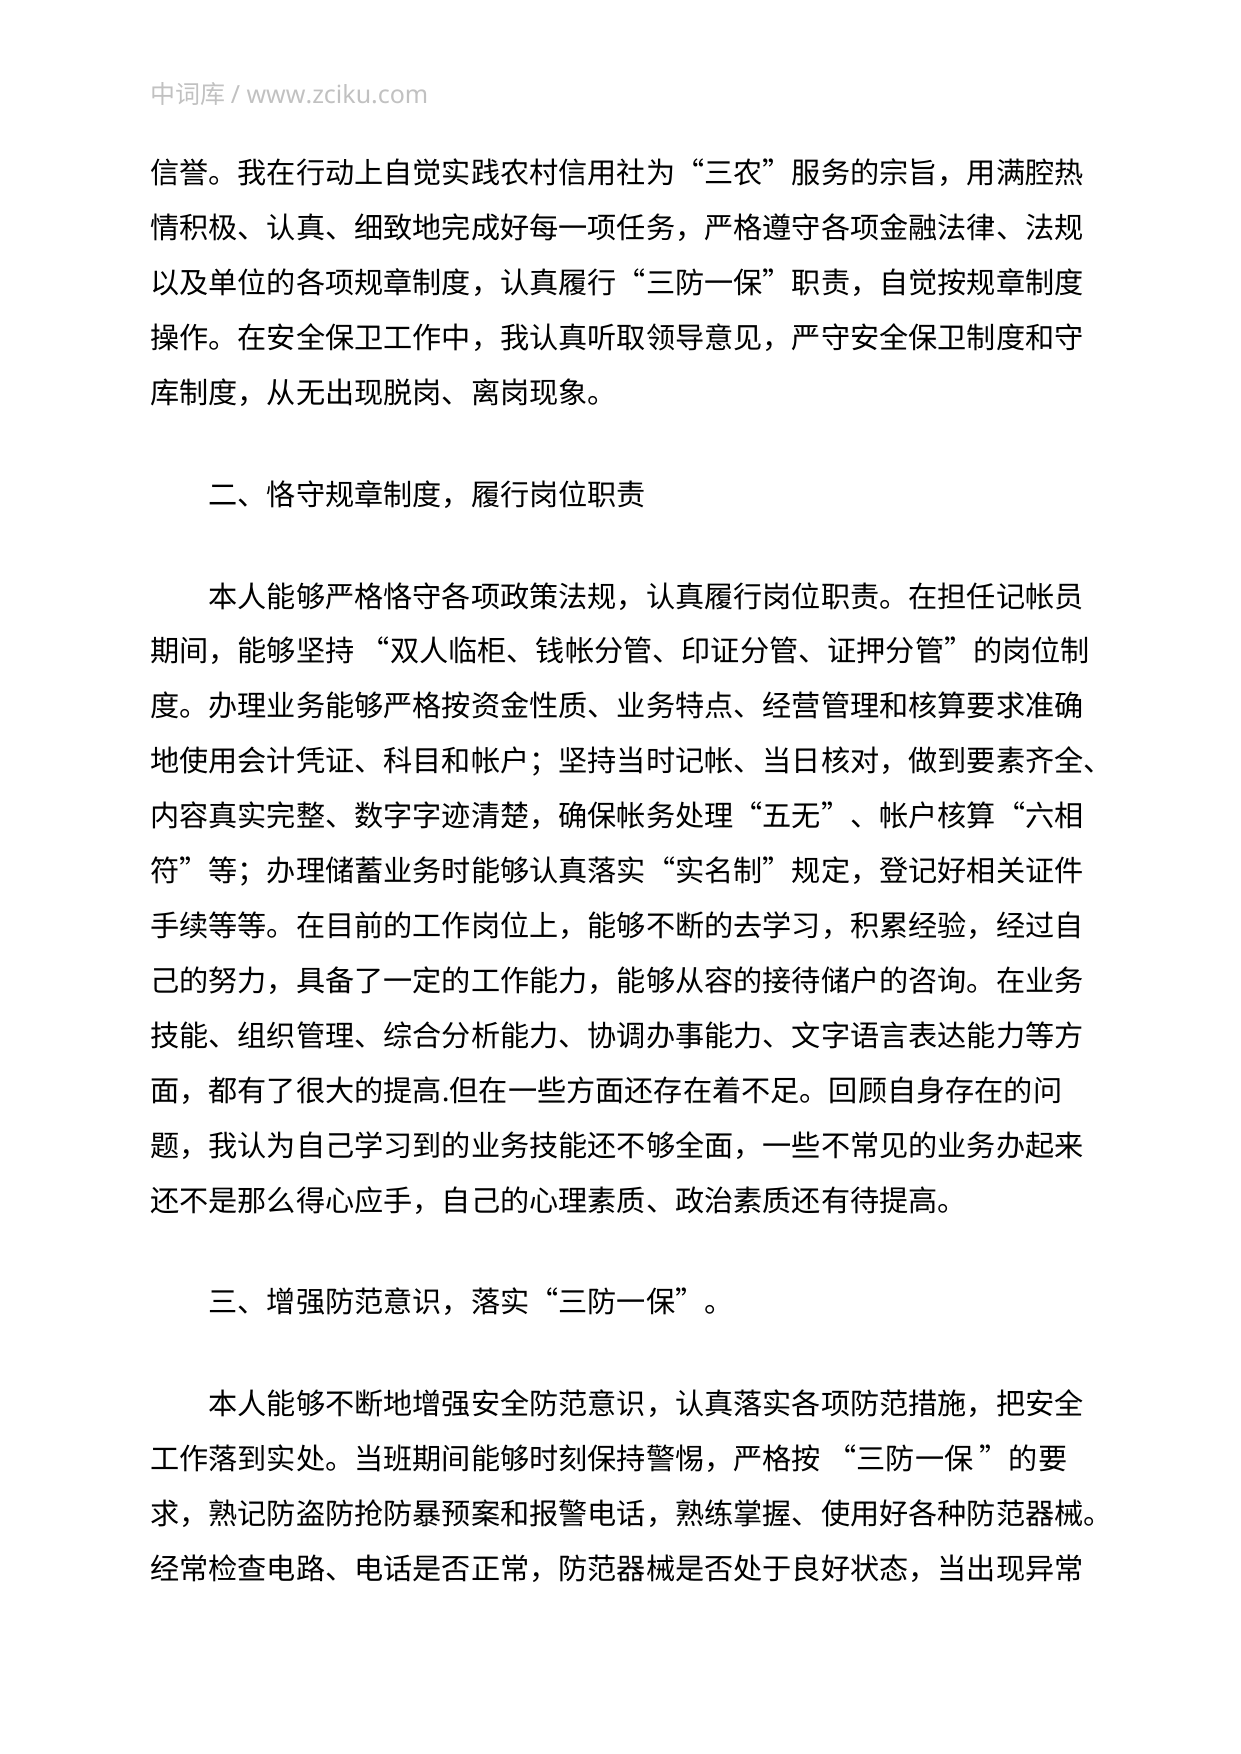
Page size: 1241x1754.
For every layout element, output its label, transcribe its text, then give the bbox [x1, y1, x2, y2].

text 三、增强防范意识，落实“三防一保”。 [150, 1279, 1090, 1321]
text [150, 1381, 1090, 1588]
text 二、恪守规章制度，履行岗位职责 [150, 471, 1090, 514]
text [150, 150, 1090, 412]
text 本人能够严格恪守各项政策法规，认真履行岗位职责。在担任记帐员期间，能够坚持 “双人临柜、钱帐分管、印证分管、证押分管”的岗位制度。办理业务能够严格按资金性质、业务特点、经营管理和核算要求准确地使用会计凭证、科目和帐户；坚持当时记帐、当日核对，做到要素齐全、内容真实完整、数字字迹清楚，确保帐务处理“五无”、帐户核算“六相符”等；办理储蓄业务时能够认真落实“实名制”规定，登记好相关证件手续等等。在目前的工作岗位上，能够不断的去学习，积累经验，经过自己的努力，具备了一定的工作能力，能够从容的接待储户的咨询。在业务技能、组织管理、综合分析能力、协调办事能力、文字语言表达能力等方面，都有了很大的提高.但在一些方面还存在着不足。回顾自身存在的问题，我认为自己学习到的业务技能还不够全面，一些不常见的业务办起来还不是那么得心应手，自己的心理素质、政治素质还有待提高。 [150, 573, 1090, 1219]
